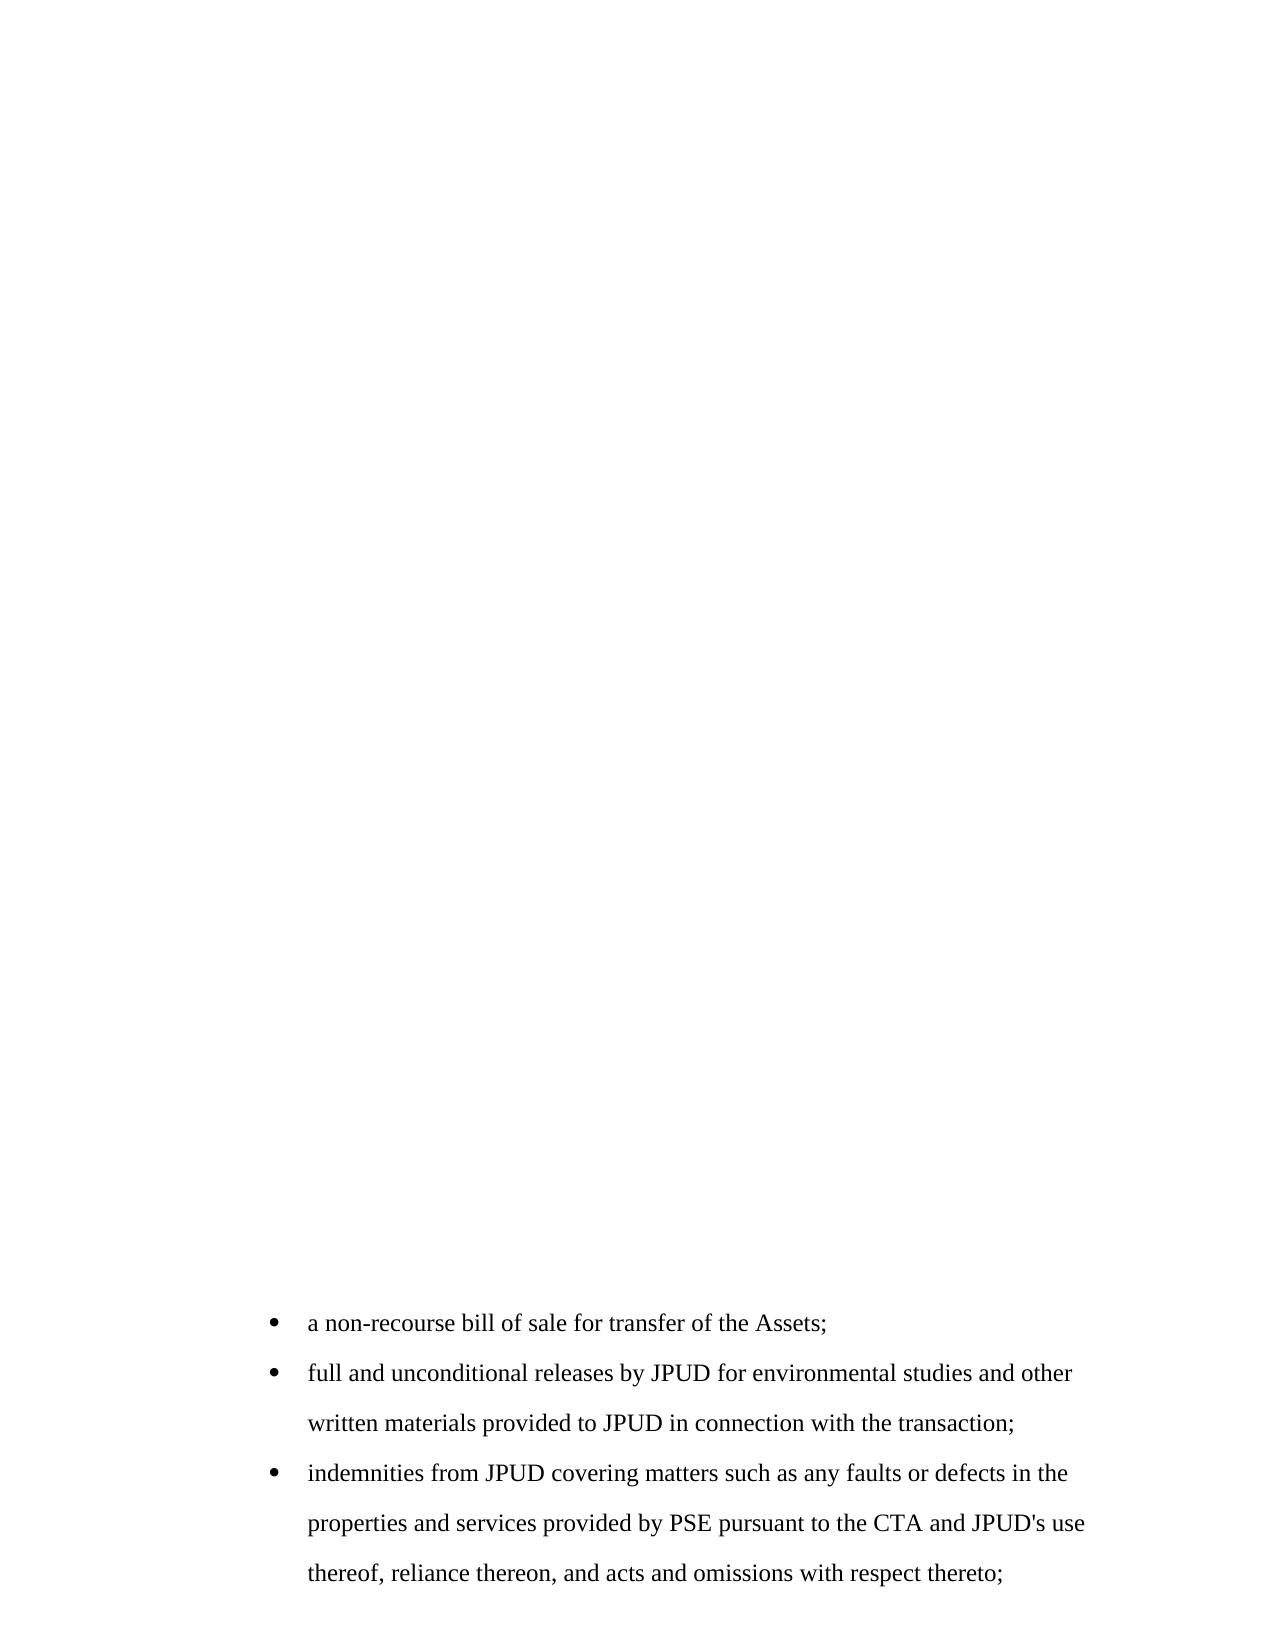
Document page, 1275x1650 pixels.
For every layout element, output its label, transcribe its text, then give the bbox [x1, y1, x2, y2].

list full and unconditional releases by JPUD for environmental studies and other written materials provided to JPUD in connection with the transaction; [270, 1337, 1132, 1437]
list a non-recourse bill of sale for transfer of the Assets; [270, 1287, 1132, 1337]
list indemnities from JPUD covering matters such as any faults or defects in the properties and services provided by PSE pursuant to the CTA and JPUD's use thereof, reliance thereon, and acts and omissions with respect thereto; [270, 1437, 1132, 1587]
